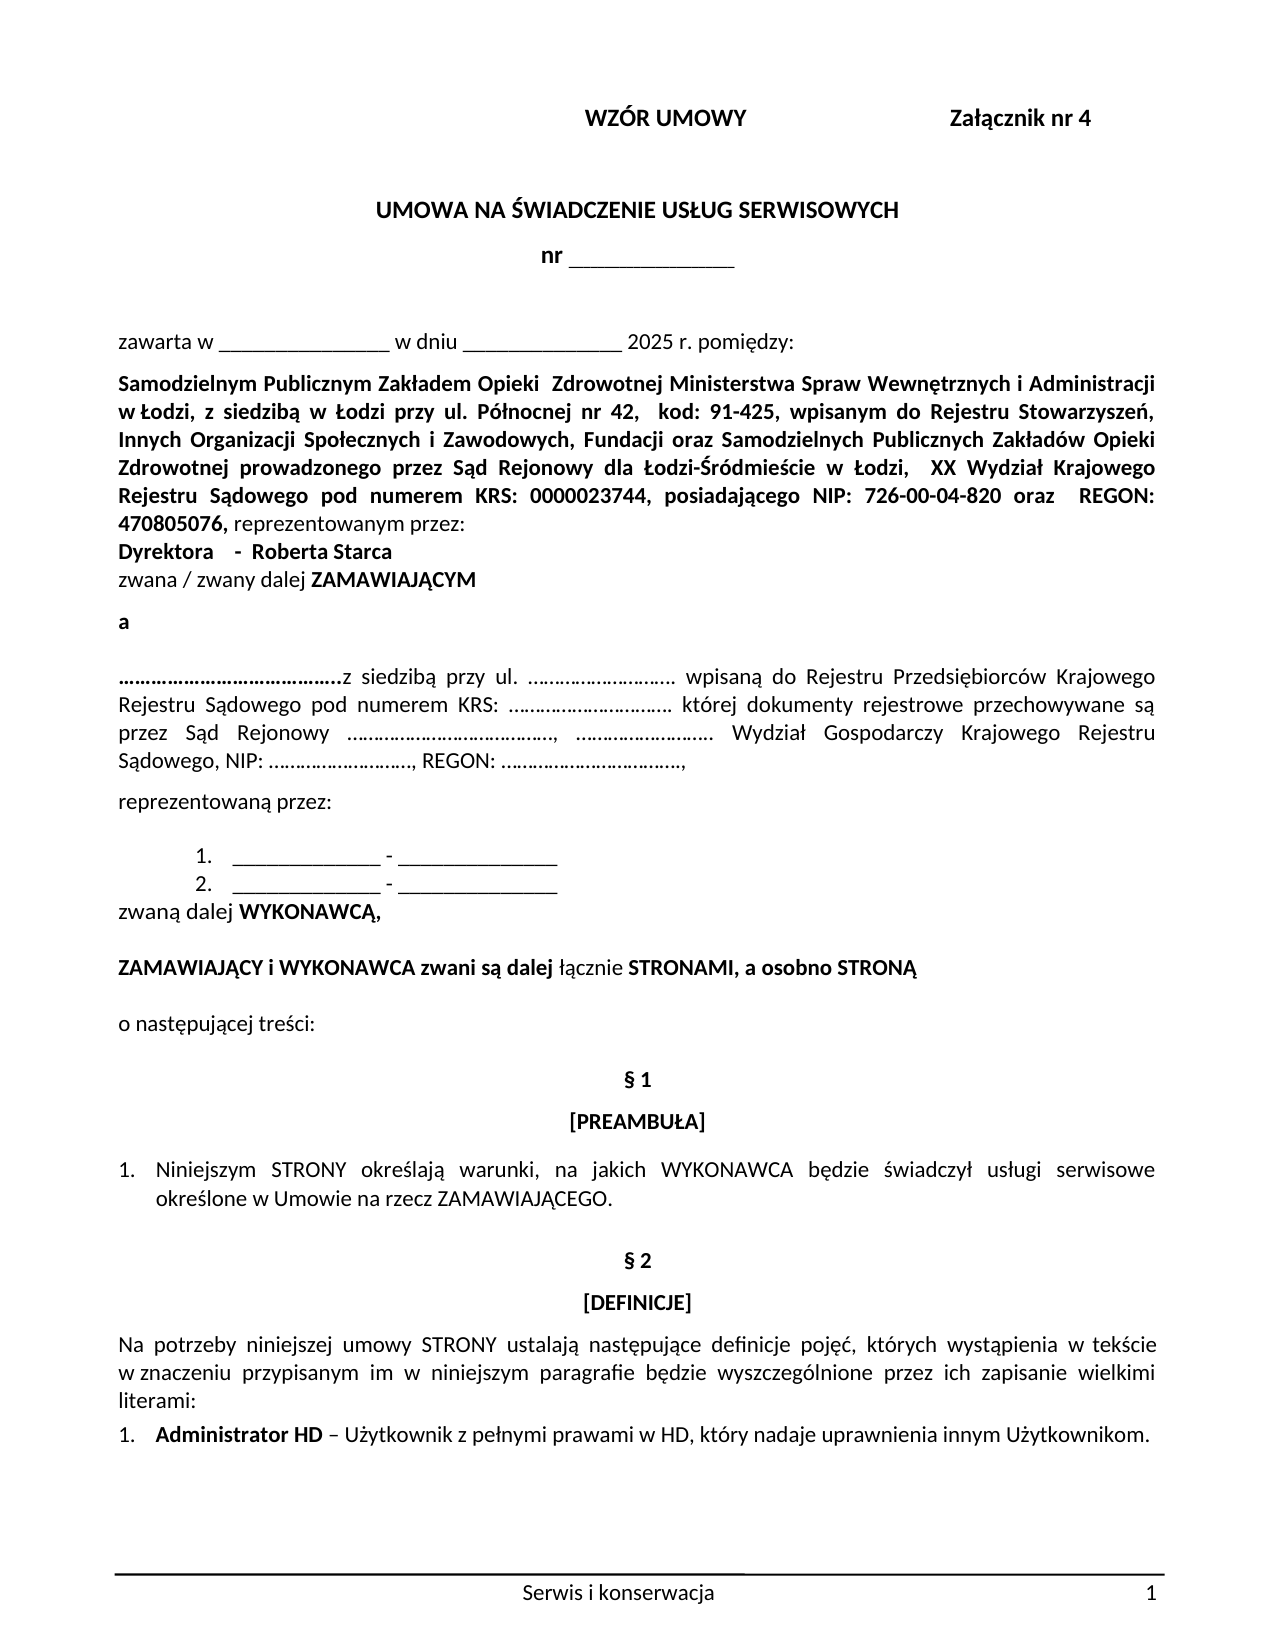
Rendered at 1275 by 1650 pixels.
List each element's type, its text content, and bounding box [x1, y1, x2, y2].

text zwana / zwany dalej ZAMAWIAJĄCYM [118, 566, 1157, 593]
list ZAMAWIAJĄCY i WYKONAWCA zwani są dalej łącznie STRONAMI, a osobno STRONĄ [118, 953, 1157, 981]
text reprezentowaną przez: [118, 787, 1157, 815]
text zawarta w _______________ w dniu ______________ 2025 r. pomiędzy: [118, 327, 1157, 355]
text [PREAMBUŁA] [118, 1107, 1157, 1135]
text [DEFINICJE] [118, 1288, 1157, 1316]
text § 2 [118, 1246, 1157, 1274]
text nr _______________________ [118, 240, 1157, 270]
text Na potrzeby niniejszej umowy STRONY ustalają następujące definicje pojęć, których wystąpienia w tekście w znaczeniu przypisanym im w niniejszym paragrafie będzie wyszczególnione przez ich zapisanie wielkimi literami: [118, 1330, 1157, 1414]
text Dyrektora - Roberta Starca [118, 537, 1157, 566]
text a [118, 607, 1157, 636]
list _____________ - ______________ [195, 869, 1157, 897]
list zwaną dalej WYKONAWCĄ, [118, 897, 1157, 925]
text Samodzielnym Publicznym Zakładem Opieki Zdrowotnej Ministerstwa Spraw Wewnętrznych i Administracji w Łodzi, z siedzibą w Łodzi przy ul. Północnej nr 42, kod: 91-425, wpisanym do Rejestru Stowarzyszeń, Innych Organizacji Społecznych i Zawodowych, Fundacji oraz Samodzielnych Publicznych Zakładów Opieki Zdrowotnej prowadzonego przez Sąd Rejonowy dla Łodzi-Śródmieście w Łodzi, XX Wydział Krajowego Rejestru Sądowego pod numerem KRS: 0000023744, posiadającego NIP: 726-00-04-820 oraz REGON: 470805076, reprezentowanym przez: [118, 369, 1157, 537]
list _____________ - ______________ [195, 841, 1157, 869]
list o następującej treści: [118, 1009, 1157, 1037]
text WZÓR UMOWY Załącznik nr 4 [118, 102, 1157, 133]
text UMOWA NA ŚWIADCZENIE USŁUG SERWISOWYCH [118, 194, 1157, 224]
list Niniejszym STRONY określają warunki, na jakich WYKONAWCA będzie świadczył usługi serwisowe określone w Umowie na rzecz ZAMAWIAJĄCEGO. [118, 1156, 1157, 1212]
list Administrator HD – Użytkownik z pełnymi prawami w HD, który nadaje uprawnienia innym Użytkownikom. [118, 1420, 1157, 1448]
text § 1 [118, 1065, 1157, 1093]
text …………………………………..z siedzibą przy ul. ………………………. wpisaną do Rejestru Przedsiębiorców Krajowego Rejestru Sądowego pod numerem KRS: …………………………. której dokumenty rejestrowe przechowywane są przez Sąd Rejonowy …………………………………, …………………….. Wydział Gospodarczy Krajowego Rejestru Sądowego, NIP: ………………………, REGON: ……………………………., [118, 662, 1157, 774]
